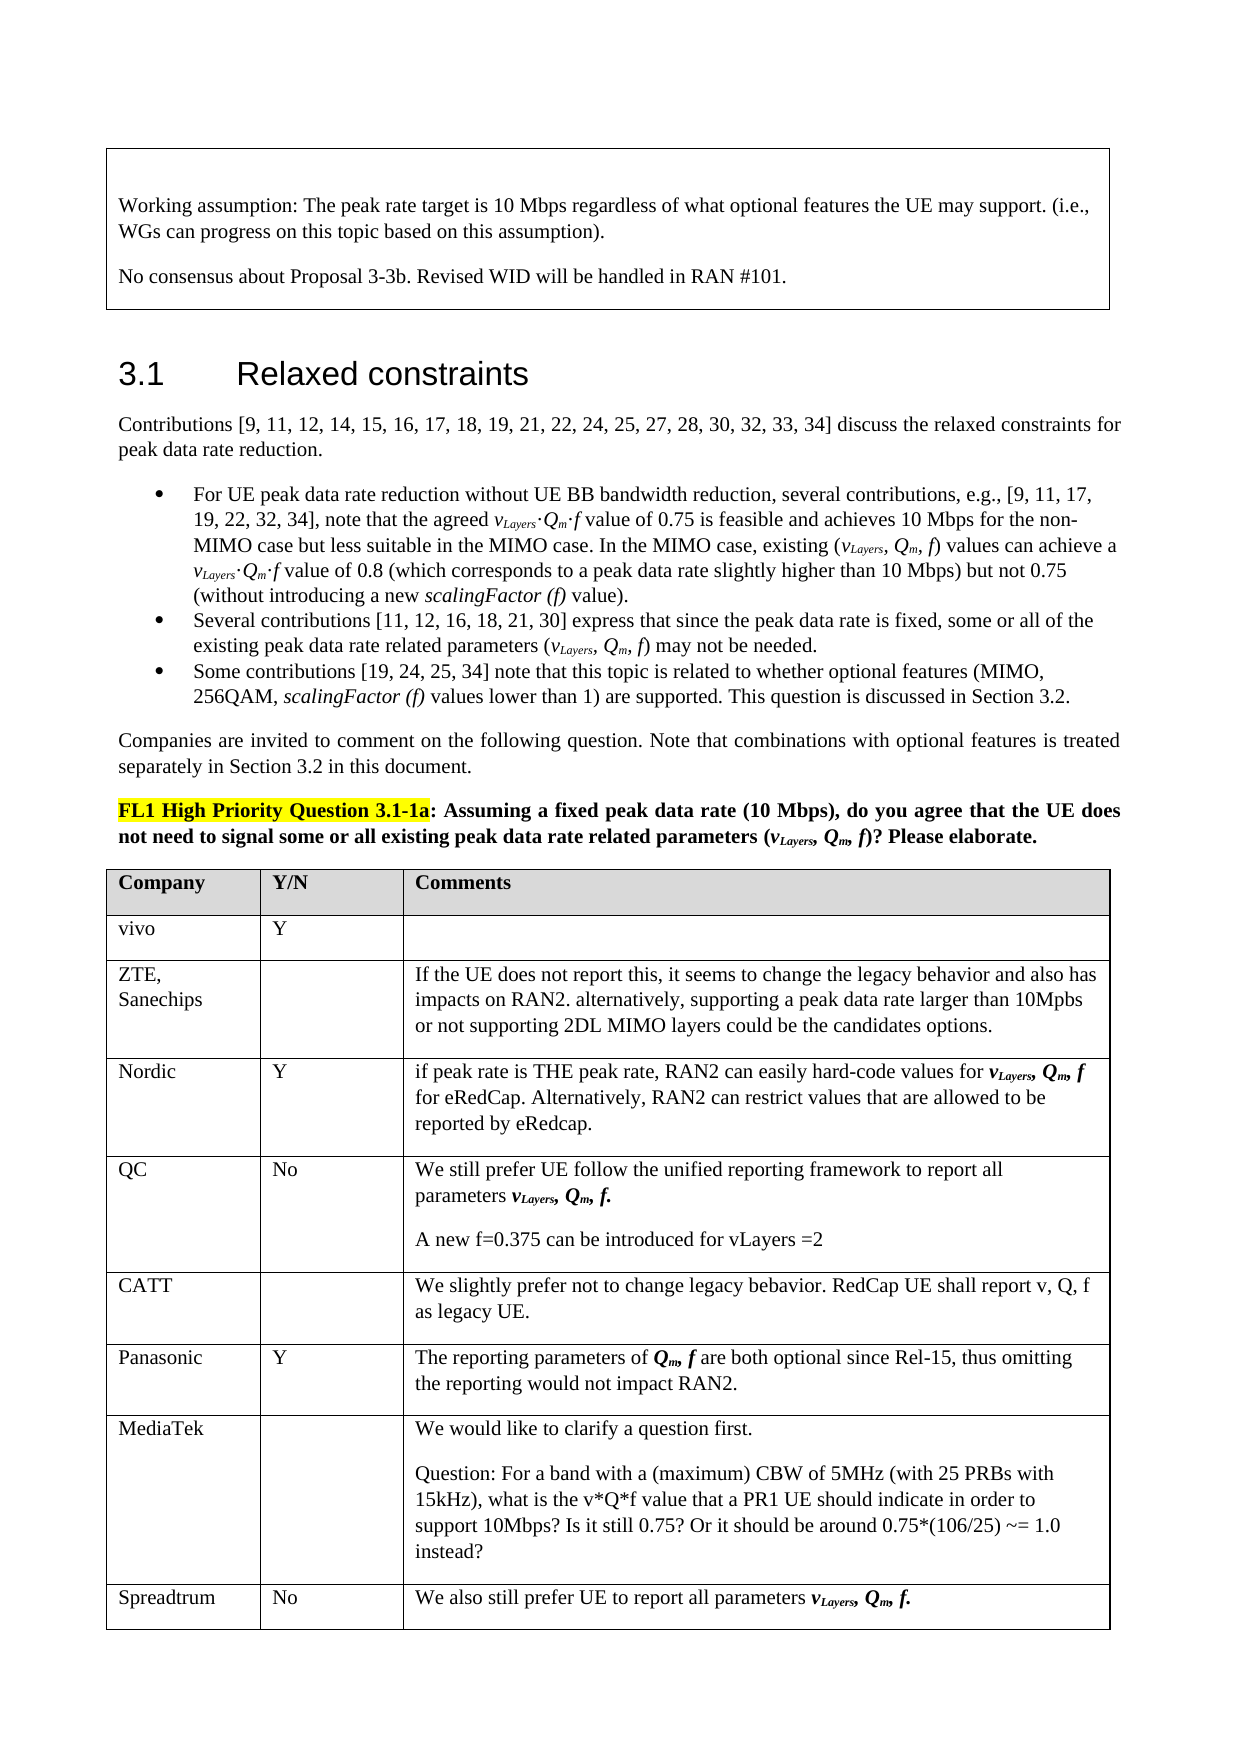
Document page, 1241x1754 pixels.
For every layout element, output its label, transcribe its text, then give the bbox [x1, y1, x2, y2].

table_cell We slightly prefer not to change legacy bebavior. RedCap UE shall report v, Q, f as legacy UE. [404, 1273, 1109, 1344]
table_cell If the UE does not report this, it seems to change the legacy behavior and also has impacts on RAN2. alternatively, supporting a peak data rate larger than 10Mpbs or not supporting 2DL MIMO layers could be the candidates options. [404, 961, 1109, 1058]
table_cell Nordic [107, 1059, 260, 1156]
table_cell [404, 916, 1109, 960]
table_cell The reporting parameters of Qm, f are both optional since Rel-15, thus omitting the reporting would not impact RAN2. [404, 1345, 1109, 1415]
table_cell QC [107, 1157, 260, 1272]
text Contributions [9, 11, 12, 14, 15, 16, 17, 18, 19, 21, 22, 24, 25, 27, 28, 30, 32, 33, 34] discuss the relaxed constraints for peak data rate reduction. [118, 411, 1122, 461]
table_cell Spreadtrum [107, 1585, 260, 1629]
table_cell Y [261, 1059, 403, 1156]
table_cell if peak rate is THE peak rate, RAN2 can easily hard-code values for vLayers, Qm, f for eRedCap. Alternatively, RAN2 can restrict values that are allowed to be reported by eRedcap. [404, 1059, 1109, 1156]
table_cell [261, 1273, 403, 1344]
text Companies are invited to comment on the following question. Note that combinations with optional features is treated separately in Section 3.2 in this document. [118, 728, 1122, 778]
table_cell [261, 961, 403, 1058]
list Several contributions [11, 12, 16, 18, 21, 30] express that since the peak data rate is fixed, some or all of the existing peak data rate related parameters (vLayers, Qm, f) may not be needed. [156, 608, 1122, 657]
list For UE peak data rate reduction without UE BB bandwidth reduction, several contributions, e.g., [9, 11, 17, 19, 22, 32, 34], note that the agreed vLayers·Qm·f value of 0.75 is feasible and achieves 10 Mbps for the non-MIMO case but less suitable in the MIMO case. In the MIMO case, existing (vLayers, Qm, f) values can achieve a vLayers·Qm·f value of 0.8 (which corresponds to a peak data rate slightly higher than 10 Mbps) but not 0.75 (without introducing a new scalingFactor (f) value). [156, 482, 1122, 607]
table_cell [261, 1416, 403, 1583]
text FL1 High Priority Question 3.1-1a: Assuming a fixed peak data rate (10 Mbps), do you agree that the UE does not need to signal some or all existing peak data rate related parameters (vLayers, Qm, f)? Please elaborate. [118, 798, 1122, 848]
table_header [107, 149, 1109, 308]
table_cell MediaTek [107, 1416, 260, 1583]
table_cell Y [261, 1345, 403, 1415]
list Some contributions [19, 24, 25, 34] note that this topic is related to whether optional features (MIMO, 256QAM, scalingFactor (f) values lower than 1) are supported. This question is discussed in Section 3.2. [156, 658, 1122, 708]
table_header Company [107, 870, 260, 915]
table_cell ZTE, Sanechips [107, 961, 260, 1058]
table_cell No [261, 1157, 403, 1272]
text 3.1 Relaxed constraints [118, 354, 1122, 393]
table_cell CATT [107, 1273, 260, 1344]
table_cell vivo [107, 916, 260, 960]
table_cell We would like to clarify a question first. Question: For a band with a (maximum) CBW of 5MHz (with 25 PRBs with 15kHz), what is the v*Q*f value that a PR1 UE should indicate in order to support 10Mbps? Is it still 0.75? Or it should be around 0.75*(106/25) ~= 1.0 instead? [404, 1416, 1109, 1583]
table_header Y/N [261, 870, 403, 915]
table_cell Panasonic [107, 1345, 260, 1415]
table_cell Y [261, 916, 403, 960]
table_cell No [261, 1585, 403, 1629]
table_cell We also still prefer UE to report all parameters vLayers, Qm, f. [404, 1585, 1109, 1629]
table_cell We still prefer UE follow the unified reporting framework to report all parameters vLayers, Qm, f. A new f=0.375 can be introduced for vLayers =2 [404, 1157, 1109, 1272]
table_header Comments [404, 870, 1109, 915]
